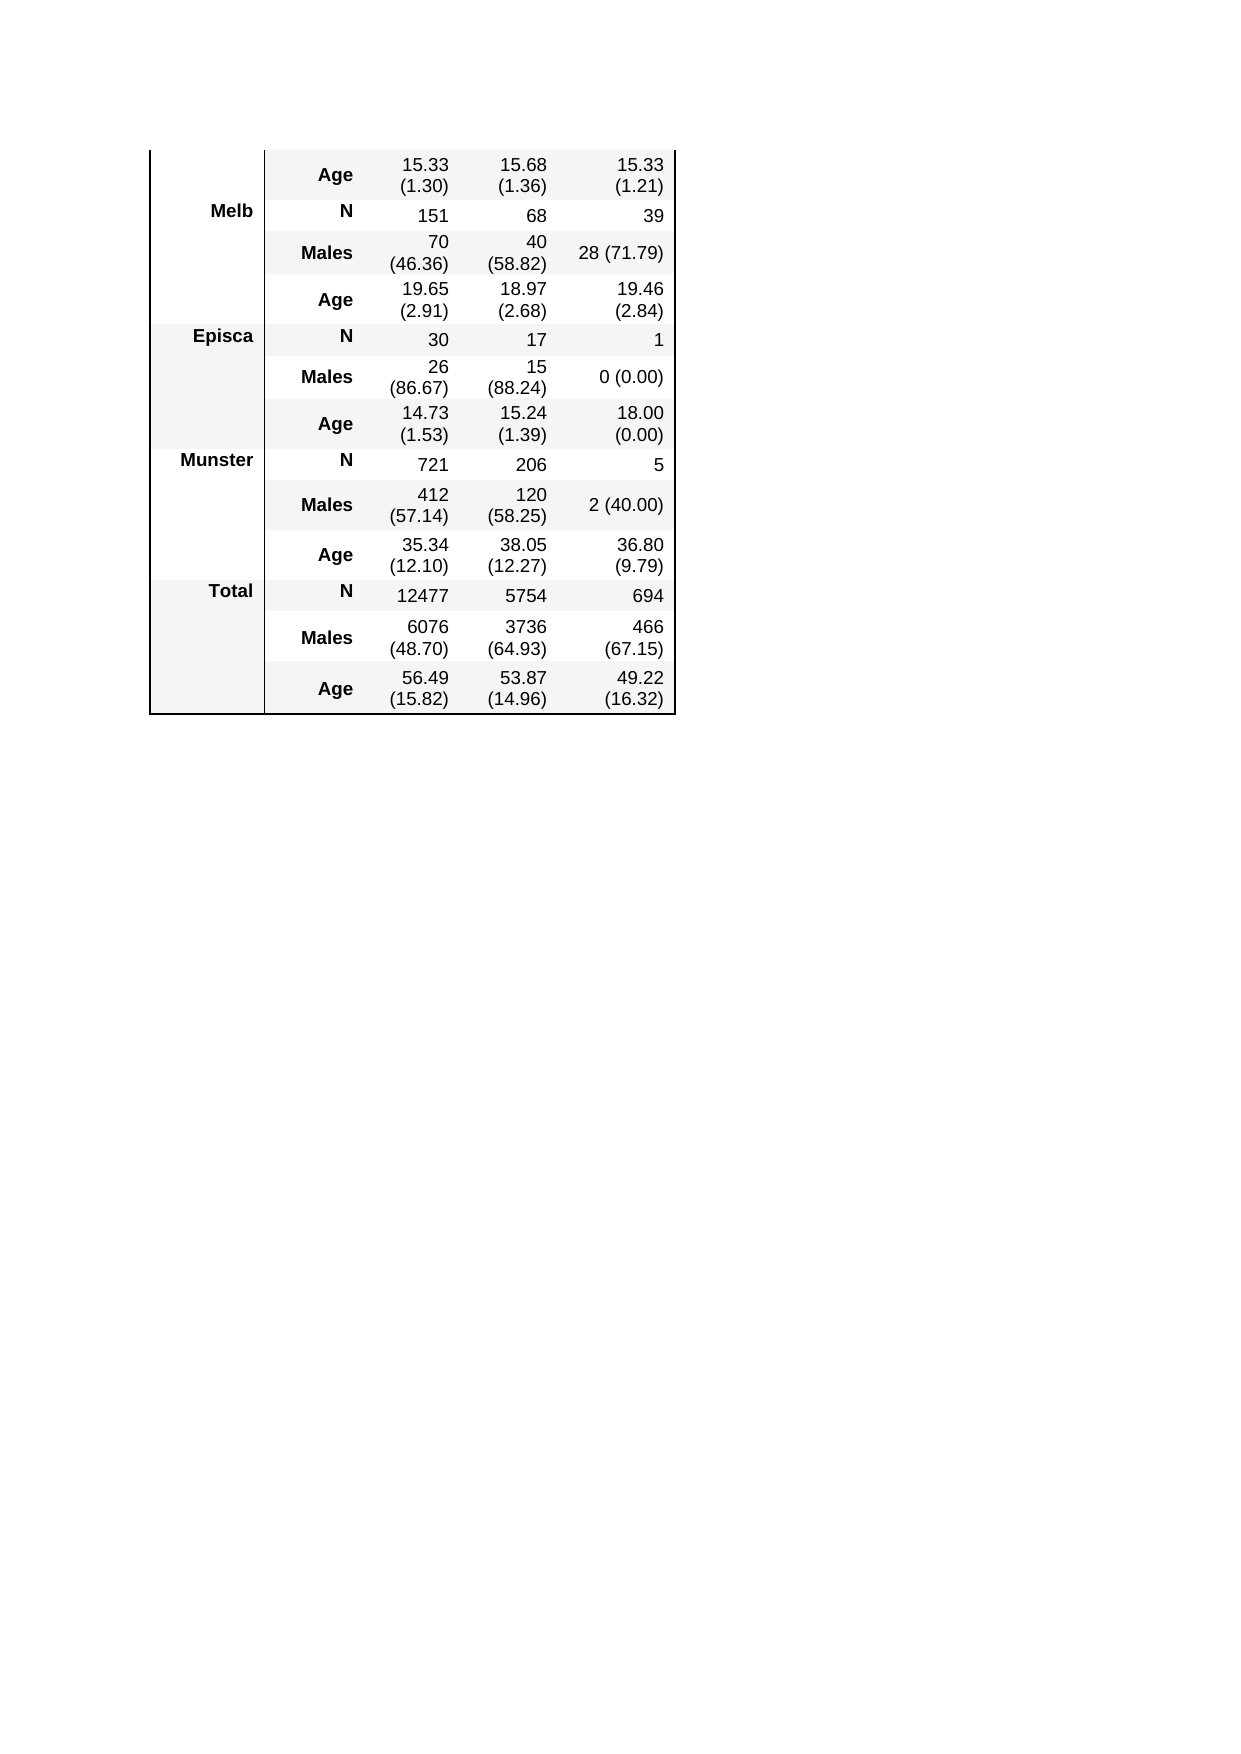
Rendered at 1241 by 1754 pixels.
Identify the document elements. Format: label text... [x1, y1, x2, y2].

table_cell 49.22 (16.32) [558, 661, 674, 713]
table_cell 206 [460, 449, 558, 480]
table_cell Males [265, 480, 364, 530]
table_cell 53.87 (14.96) [460, 661, 558, 713]
table_cell N [265, 449, 364, 480]
table_cell 6076 (48.70) [364, 611, 460, 661]
table_cell Males [265, 611, 364, 661]
table_cell N [265, 580, 364, 611]
table_cell 18.00 (0.00) [558, 399, 674, 449]
table_cell 412 (57.14) [364, 480, 460, 530]
table_cell Age [265, 150, 364, 200]
table_cell 68 [460, 200, 558, 231]
table_cell 5754 [460, 580, 558, 611]
table_cell 18.97 (2.68) [460, 274, 558, 324]
table_cell Age [265, 661, 364, 713]
table_cell Males [265, 356, 364, 399]
table_cell 38.05 (12.27) [460, 530, 558, 580]
table_cell 694 [558, 580, 674, 611]
table_cell 466 (67.15) [558, 611, 674, 661]
table_cell N [265, 324, 364, 356]
table_cell 120 (58.25) [460, 480, 558, 530]
table_cell 40 (58.82) [460, 231, 558, 274]
table_cell 721 [364, 449, 460, 480]
table_cell 39 [558, 200, 674, 231]
table_cell 15.24 (1.39) [460, 399, 558, 449]
table_cell 15 (88.24) [460, 356, 558, 399]
table_cell Age [265, 399, 364, 449]
table_cell 26 (86.67) [364, 356, 460, 399]
table_cell N [265, 200, 364, 231]
table_cell 14.73 (1.53) [364, 399, 460, 449]
table_cell 1 [558, 324, 674, 356]
table_cell Melb [151, 200, 264, 324]
table_cell 30 [364, 324, 460, 356]
table_cell Munster [151, 449, 264, 580]
table_cell 3736 (64.93) [460, 611, 558, 661]
table_cell 19.65 (2.91) [364, 274, 460, 324]
table_cell 70 (46.36) [364, 231, 460, 274]
table_cell 0 (0.00) [558, 356, 674, 399]
table_cell Episca [151, 324, 264, 449]
table_cell 28 (71.79) [558, 231, 674, 274]
table_cell 15.33 (1.21) [558, 150, 674, 200]
table_cell 19.46 (2.84) [558, 274, 674, 324]
table_cell 2 (40.00) [558, 480, 674, 530]
table_cell Total [151, 580, 264, 713]
table_cell Age [265, 530, 364, 580]
table_cell 36.80 (9.79) [558, 530, 674, 580]
table_cell 17 [460, 324, 558, 356]
table_cell 35.34 (12.10) [364, 530, 460, 580]
table_cell Age [265, 274, 364, 324]
table_cell 151 [364, 200, 460, 231]
table_cell Males [265, 231, 364, 274]
table_cell 15.33 (1.30) [364, 150, 460, 200]
table_cell 15.68 (1.36) [460, 150, 558, 200]
table_cell 5 [558, 449, 674, 480]
table_cell 12477 [364, 580, 460, 611]
table_cell 56.49 (15.82) [364, 661, 460, 713]
